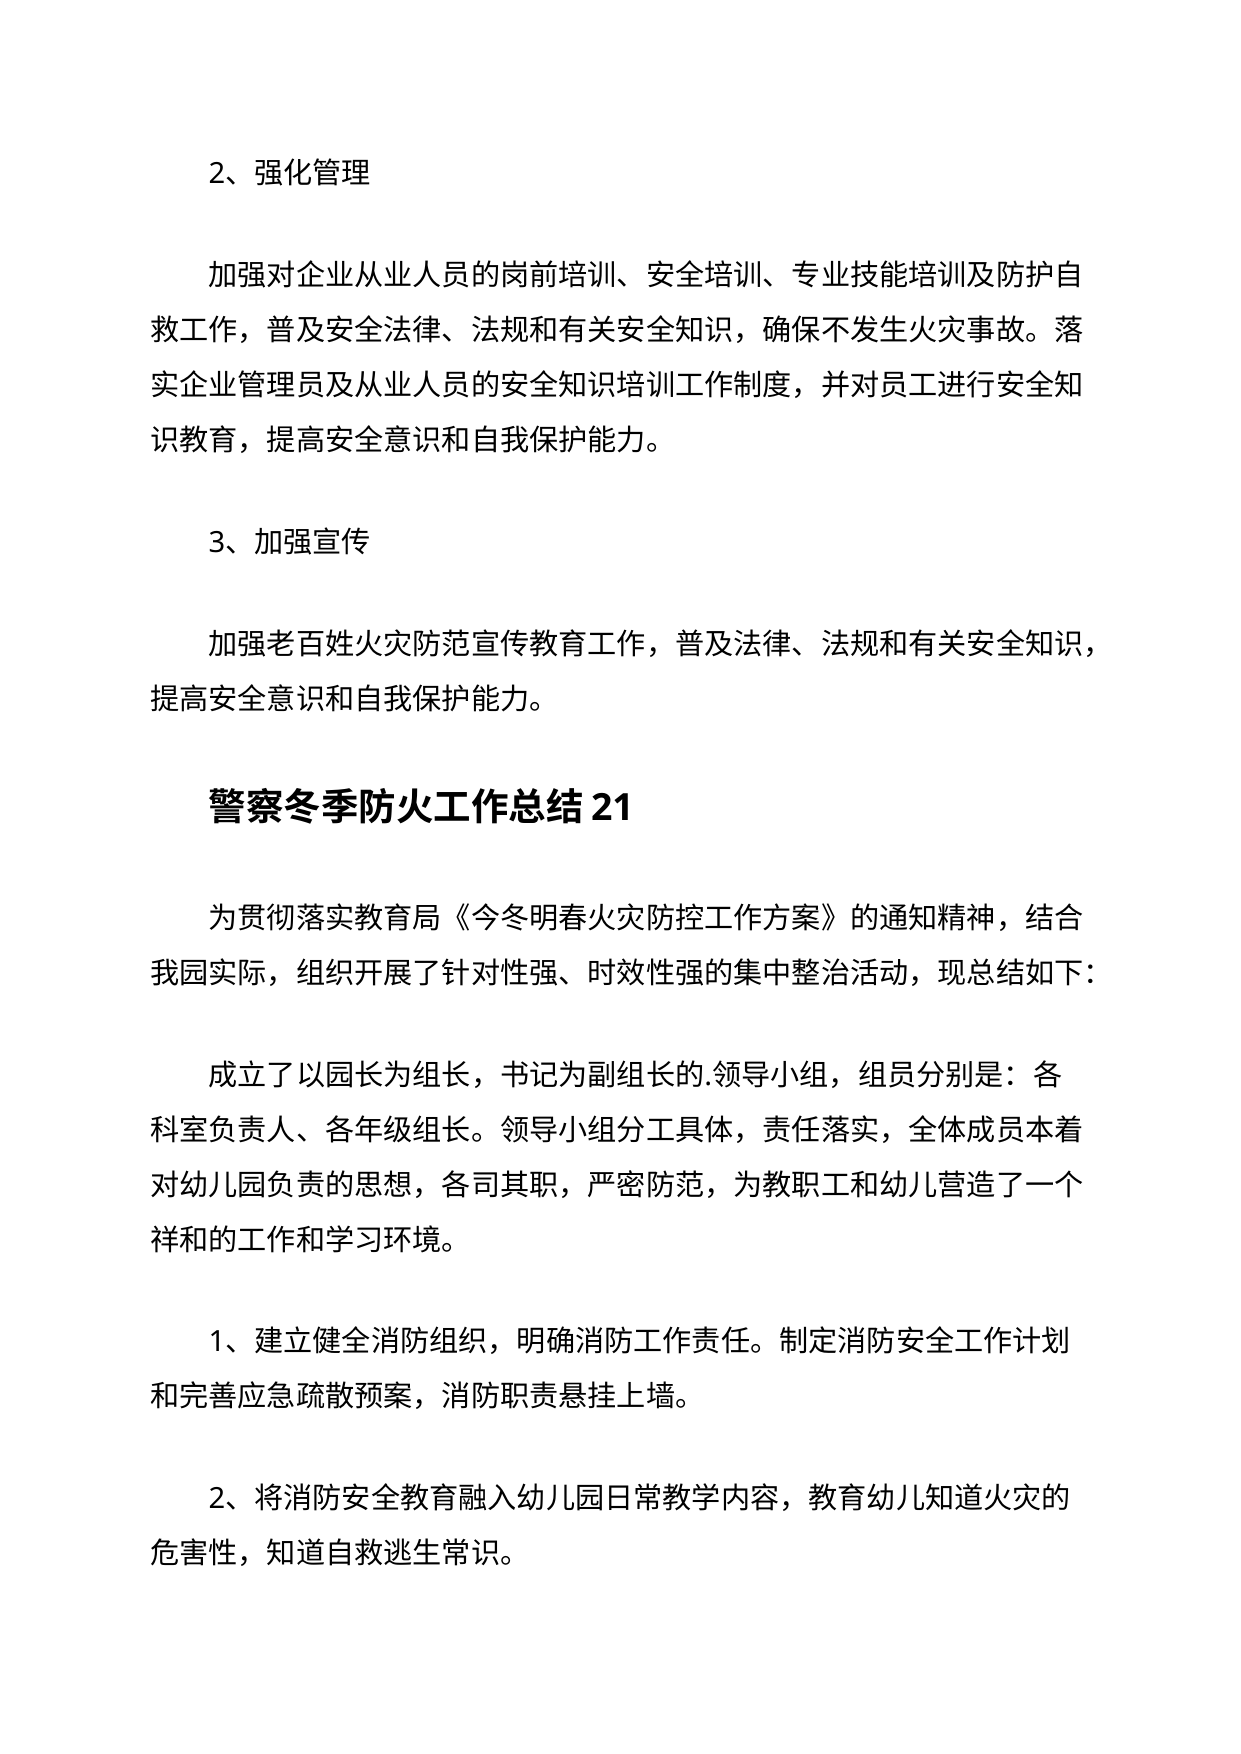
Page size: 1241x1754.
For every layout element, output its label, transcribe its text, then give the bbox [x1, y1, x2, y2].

text 为贯彻落实教育局《今冬明春火灾防控工作方案》的通知精神，结合我园实际，组织开展了针对性强、时效性强的集中整治活动，现总结如下： [150, 895, 1090, 992]
text 警察冬季防火工作总结21 [150, 777, 1090, 832]
text 2、强化管理 [150, 150, 1090, 192]
text 2、将消防安全教育融入幼儿园日常教学内容，教育幼儿知道火灾的危害性，知道自救逃生常识。 [150, 1475, 1090, 1572]
text 3、加强宣传 [150, 518, 1090, 561]
text 成立了以园长为组长，书记为副组长的.领导小组，组员分别是：各科室负责人、各年级组长。领导小组分工具体，责任落实，全体成员本着对幼儿园负责的思想，各司其职，严密防范，为教职工和幼儿营造了一个祥和的工作和学习环境。 [150, 1051, 1090, 1258]
text 加强老百姓火灾防范宣传教育工作，普及法律、法规和有关安全知识，提高安全意识和自我保护能力。 [150, 620, 1090, 718]
text 加强对企业从业人员的岗前培训、安全培训、专业技能培训及防护自救工作，普及安全法律、法规和有关安全知识，确保不发生火灾事故。落实企业管理员及从业人员的安全知识培训工作制度，并对员工进行安全知识教育，提高安全意识和自我保护能力。 [150, 252, 1090, 459]
text 1、建立健全消防组织，明确消防工作责任。制定消防安全工作计划和完善应急疏散预案，消防职责悬挂上墙。 [150, 1318, 1090, 1415]
